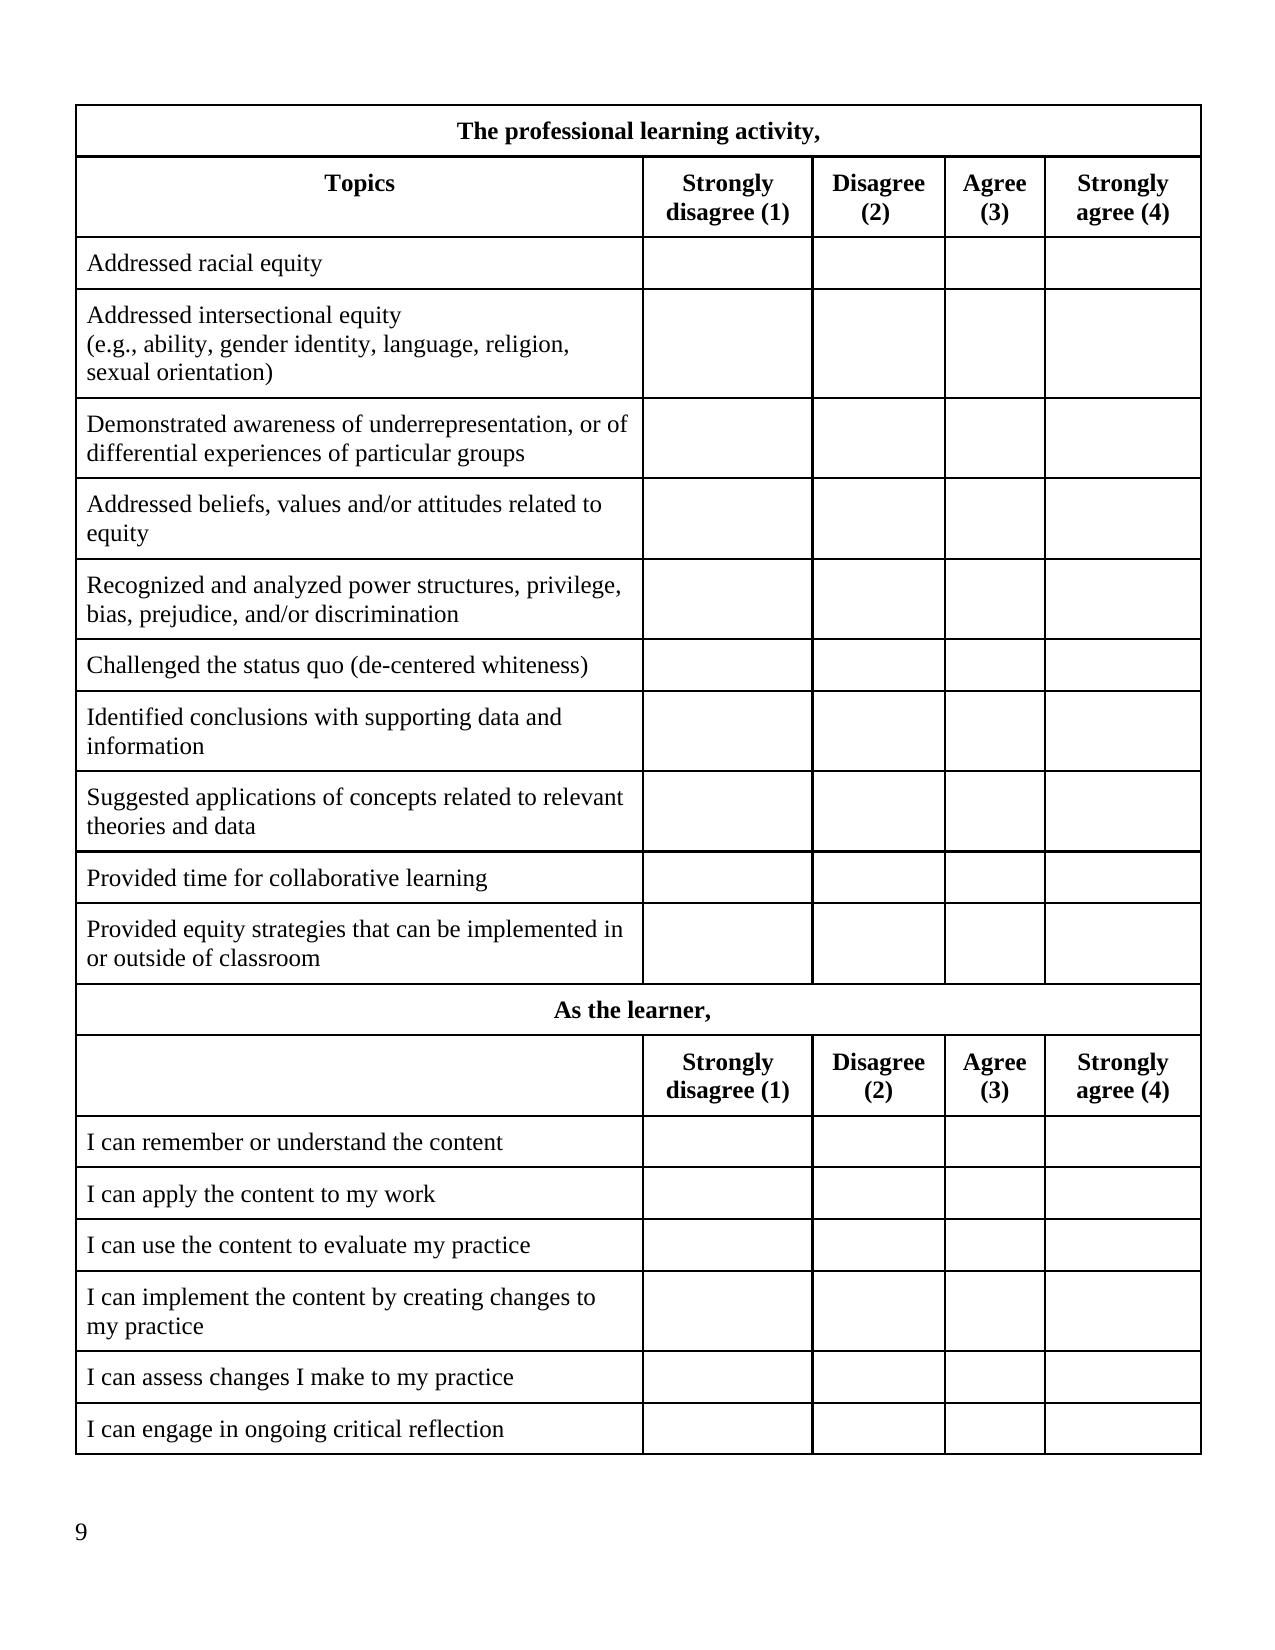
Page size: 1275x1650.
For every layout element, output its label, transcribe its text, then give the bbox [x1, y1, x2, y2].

table_cell [946, 560, 1044, 638]
table_cell [946, 290, 1044, 397]
table_cell Topics [77, 158, 642, 236]
table_cell [644, 1168, 811, 1218]
table_cell [814, 853, 944, 902]
table_cell [1046, 1404, 1200, 1453]
table_cell [644, 560, 811, 638]
table_cell Demonstrated awareness of underrepresentation, or of differential experiences of particular groups [77, 399, 642, 477]
table_cell [644, 640, 811, 689]
table_cell [814, 238, 944, 287]
table_cell [644, 1220, 811, 1269]
table_cell [1046, 772, 1200, 850]
table_cell I can apply the content to my work [77, 1168, 642, 1218]
table_cell [644, 772, 811, 850]
table_cell [814, 640, 944, 689]
table_cell [644, 1352, 811, 1402]
table_cell [1046, 290, 1200, 397]
table_cell [644, 399, 811, 477]
table_cell [946, 238, 1044, 287]
table_cell Agree (3) [946, 158, 1044, 236]
table_cell Strongly disagree (1) [644, 1036, 811, 1114]
table_cell [1046, 479, 1200, 557]
table_cell I can engage in ongoing critical reflection [77, 1404, 642, 1453]
table_cell [644, 1404, 811, 1453]
table_cell [946, 1404, 1044, 1453]
table_cell [644, 692, 811, 770]
table_cell I can implement the content by creating changes to my practice [77, 1272, 642, 1350]
table_cell [946, 1272, 1044, 1350]
table_cell [1046, 1352, 1200, 1402]
table_cell As the learner, [77, 985, 1200, 1034]
table_cell [814, 1117, 944, 1166]
table_cell [946, 1352, 1044, 1402]
table_cell Addressed beliefs, values and/or attitudes related to equity [77, 479, 642, 557]
table_cell [814, 1272, 944, 1350]
table_cell [1046, 238, 1200, 287]
table_cell [1046, 640, 1200, 689]
table_cell [814, 772, 944, 850]
table_cell [814, 290, 944, 397]
table_cell [1046, 853, 1200, 902]
table_cell [946, 904, 1044, 982]
table_cell [1046, 399, 1200, 477]
table_header The professional learning activity, [77, 106, 1200, 155]
table_cell [814, 692, 944, 770]
table_cell [1046, 560, 1200, 638]
table_cell [644, 1272, 811, 1350]
table_cell [814, 1352, 944, 1402]
table_cell Disagree (2) [814, 158, 944, 236]
table_cell [644, 1117, 811, 1166]
table_cell [814, 1404, 944, 1453]
table_cell [644, 904, 811, 982]
table_cell I can remember or understand the content [77, 1117, 642, 1166]
table_cell Recognized and analyzed power structures, privilege, bias, prejudice, and/or discrimination [77, 560, 642, 638]
table_cell [1046, 1117, 1200, 1166]
table_cell [946, 1168, 1044, 1218]
table_cell [1046, 1220, 1200, 1269]
table_cell I can use the content to evaluate my practice [77, 1220, 642, 1269]
table_cell [946, 692, 1044, 770]
table_cell [946, 640, 1044, 689]
table_cell [946, 1117, 1044, 1166]
table_cell Provided equity strategies that can be implemented in or outside of classroom [77, 904, 642, 982]
table_cell [946, 772, 1044, 850]
table_cell [946, 1220, 1044, 1269]
table_cell [644, 238, 811, 287]
table_cell Disagree (2) [814, 1036, 944, 1114]
table_cell [946, 399, 1044, 477]
table_cell [814, 1220, 944, 1269]
table_cell [1046, 1272, 1200, 1350]
table_cell Addressed intersectional equity (e.g., ability, gender identity, language, religion, sexual orientation) [77, 290, 642, 397]
table_cell I can assess changes I make to my practice [77, 1352, 642, 1402]
table_cell Strongly disagree (1) [644, 158, 811, 236]
table_cell [1046, 904, 1200, 982]
table_cell [77, 1036, 642, 1114]
table_cell [814, 560, 944, 638]
table_cell [946, 479, 1044, 557]
table_cell Provided time for collaborative learning [77, 853, 642, 902]
table_cell Identified conclusions with supporting data and information [77, 692, 642, 770]
table_cell [814, 399, 944, 477]
table_cell [1046, 1168, 1200, 1218]
table_cell Addressed racial equity [77, 238, 642, 287]
table_cell [644, 853, 811, 902]
table_cell [814, 1168, 944, 1218]
table_cell Agree (3) [946, 1036, 1044, 1114]
table_cell Suggested applications of concepts related to relevant theories and data [77, 772, 642, 850]
table_cell [644, 290, 811, 397]
table_cell Strongly agree (4) [1046, 1036, 1200, 1114]
table_cell [814, 479, 944, 557]
table_cell Challenged the status quo (de-centered whiteness) [77, 640, 642, 689]
table_cell [814, 904, 944, 982]
table_cell [644, 479, 811, 557]
table_cell [946, 853, 1044, 902]
table_cell Strongly agree (4) [1046, 158, 1200, 236]
table_cell [1046, 692, 1200, 770]
